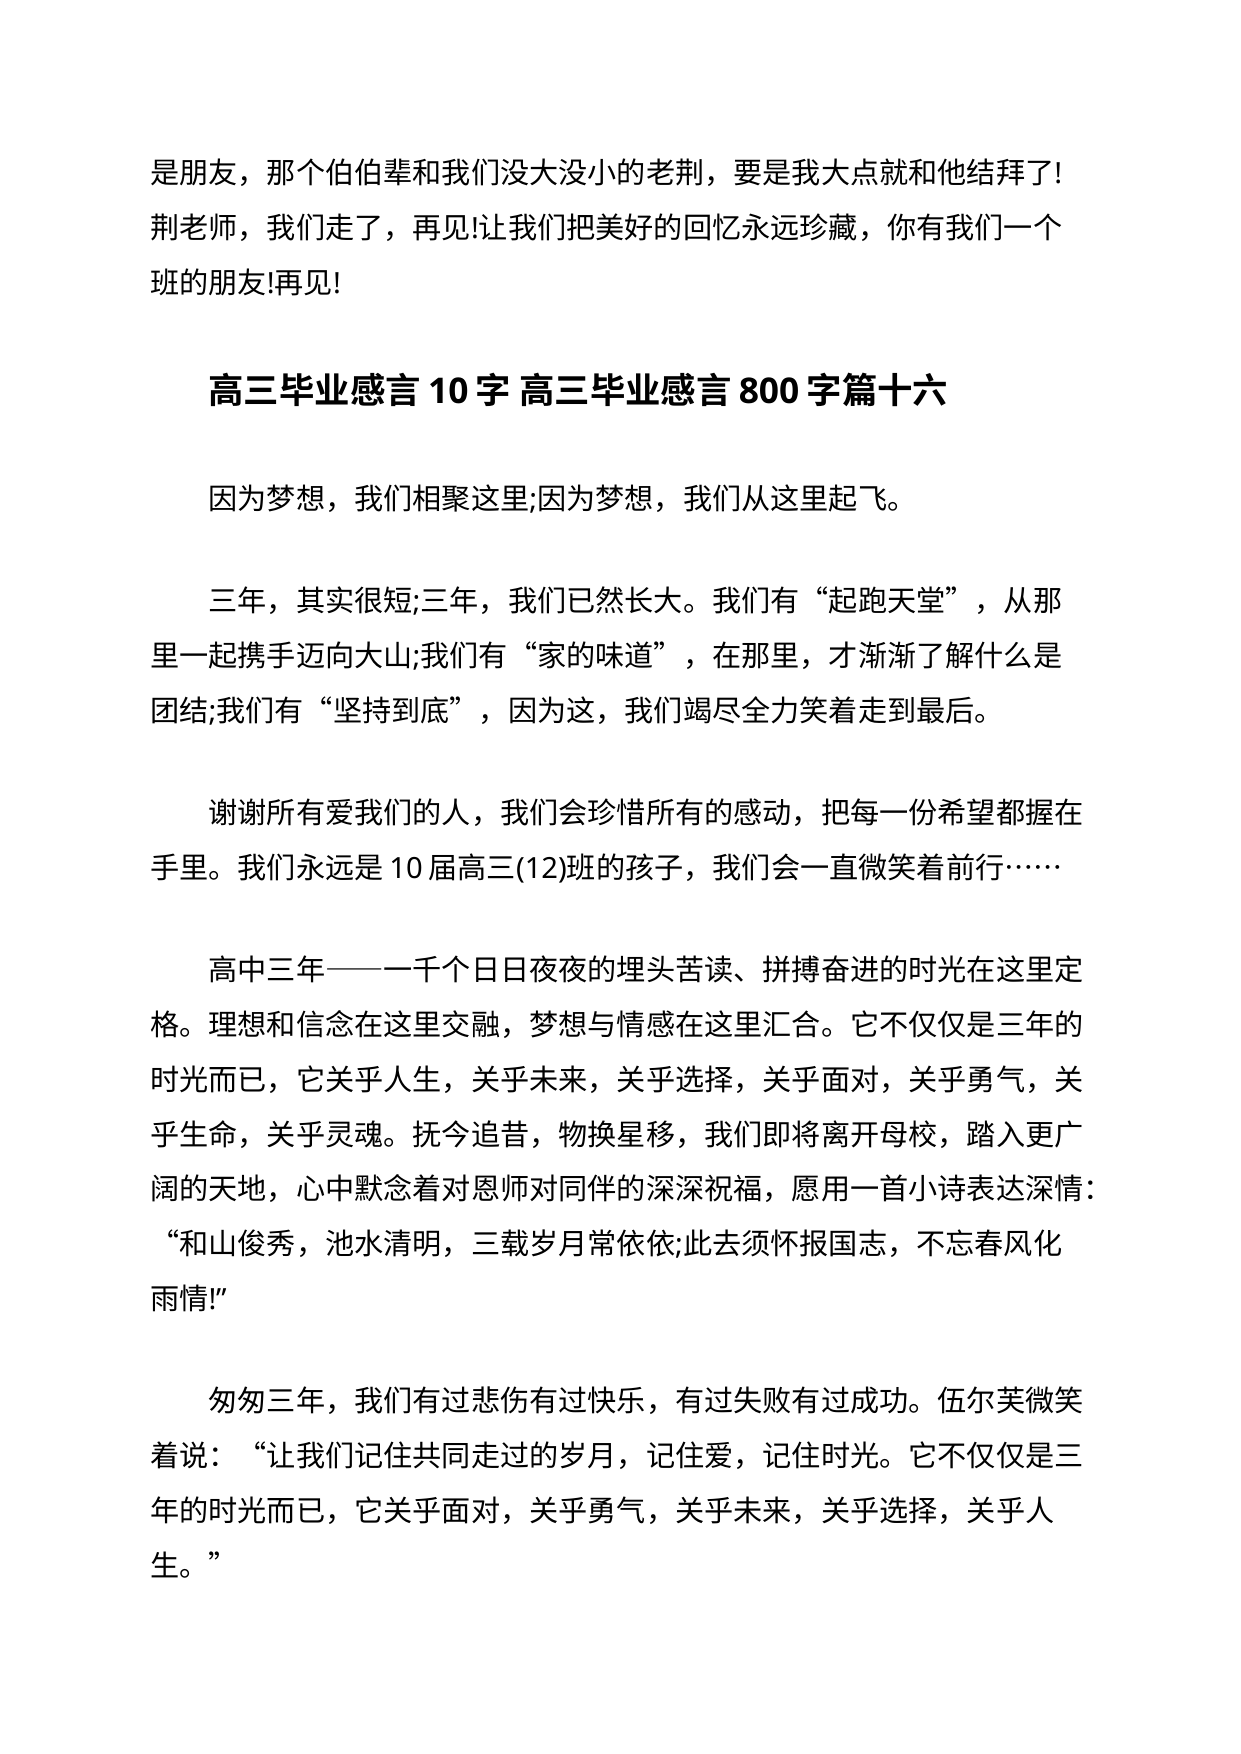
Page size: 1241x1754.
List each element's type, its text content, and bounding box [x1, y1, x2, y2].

text 三年，其实很短;三年，我们已然长大。我们有“起跑天堂”，从那里一起携手迈向大山;我们有“家的味道”，在那里，才渐渐了解什么是团结;我们有“坚持到底”，因为这，我们竭尽全力笑着走到最后。 [150, 577, 1090, 730]
text 谢谢所有爱我们的人，我们会珍惜所有的感动，把每一份希望都握在手里。我们永远是10届高三(12)班的孩子，我们会一直微笑着前行…… [150, 789, 1090, 887]
text 因为梦想，我们相聚这里;因为梦想，我们从这里起飞。 [150, 476, 1090, 518]
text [150, 150, 1090, 302]
text 高三毕业感言10字 高三毕业感言800字篇十六 [150, 362, 1090, 413]
text 高中三年——一千个日日夜夜的埋头苦读、拼搏奋进的时光在这里定格。理想和信念在这里交融，梦想与情感在这里汇合。它不仅仅是三年的时光而已，它关乎人生，关乎未来，关乎选择，关乎面对，关乎勇气，关乎生命，关乎灵魂。抚今追昔，物换星移，我们即将离开母校，踏入更广阔的天地，心中默念着对恩师对同伴的深深祝福，愿用一首小诗表达深情：“和山俊秀，池水清明，三载岁月常依依;此去须怀报国志，不忘春风化雨情!” [150, 946, 1090, 1318]
text 匆匆三年，我们有过悲伤有过快乐，有过失败有过成功。伍尔芙微笑着说：“让我们记住共同走过的岁月，记住爱，记住时光。它不仅仅是三年的时光而已，它关乎面对，关乎勇气，关乎未来，关乎选择，关乎人生。” [150, 1378, 1090, 1585]
